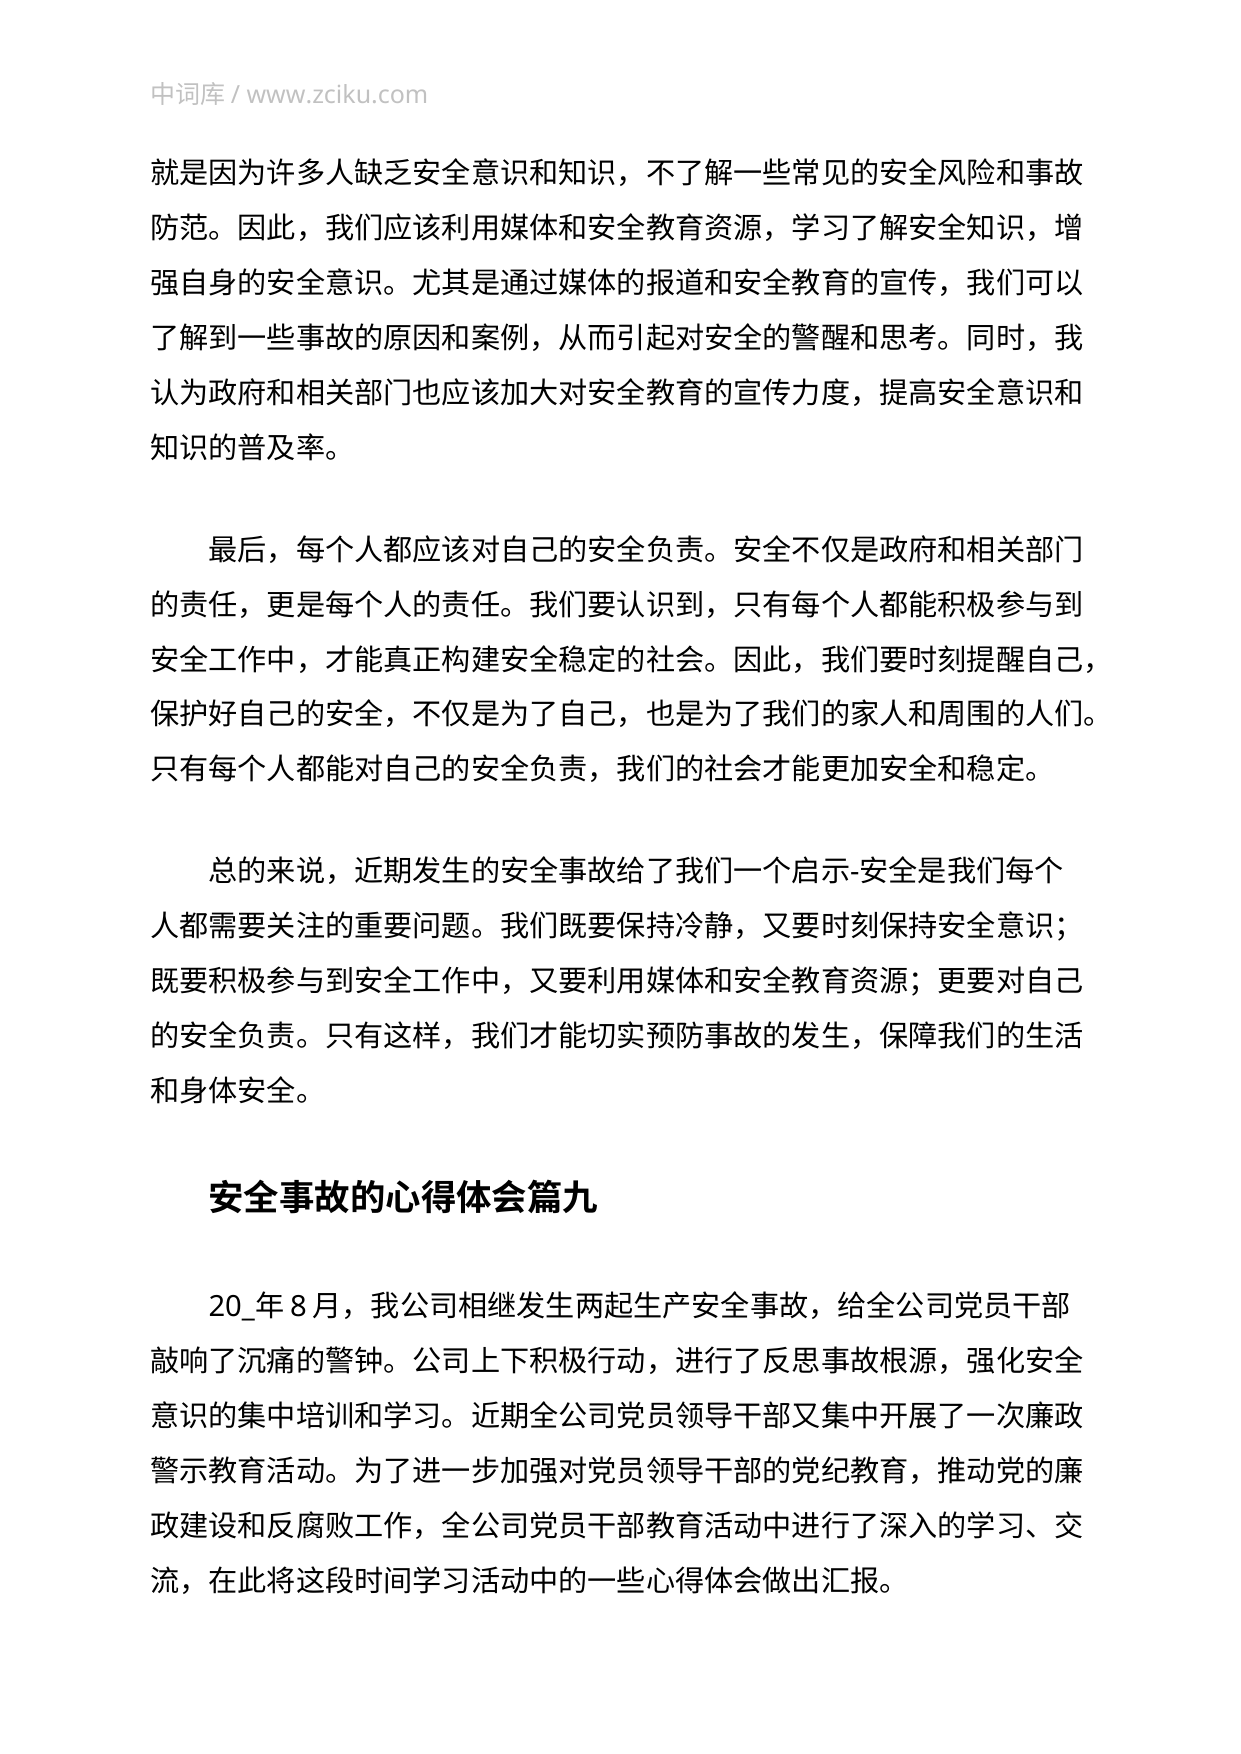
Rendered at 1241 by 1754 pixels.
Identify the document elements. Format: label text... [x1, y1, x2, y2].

text 最后，每个人都应该对自己的安全负责。安全不仅是政府和相关部门的责任，更是每个人的责任。我们要认识到，只有每个人都能积极参与到安全工作中，才能真正构建安全稳定的社会。因此，我们要时刻提醒自己，保护好自己的安全，不仅是为了自己，也是为了我们的家人和周围的人们。只有每个人都能对自己的安全负责，我们的社会才能更加安全和稳定。 [150, 526, 1090, 788]
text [150, 150, 1090, 467]
text 20_年8月，我公司相继发生两起生产安全事故，给全公司党员干部敲响了沉痛的警钟。公司上下积极行动，进行了反思事故根源，强化安全意识的集中培训和学习。近期全公司党员领导干部又集中开展了一次廉政警示教育活动。为了进一步加强对党员领导干部的党纪教育，推动党的廉政建设和反腐败工作，全公司党员干部教育活动中进行了深入的学习、交流，在此将这段时间学习活动中的一些心得体会做出汇报。 [150, 1282, 1090, 1599]
text 安全事故的心得体会篇九 [150, 1169, 1090, 1220]
text 总的来说，近期发生的安全事故给了我们一个启示-安全是我们每个人都需要关注的重要问题。我们既要保持冷静，又要时刻保持安全意识；既要积极参与到安全工作中，又要利用媒体和安全教育资源；更要对自己的安全负责。只有这样，我们才能切实预防事故的发生，保障我们的生活和身体安全。 [150, 848, 1090, 1109]
